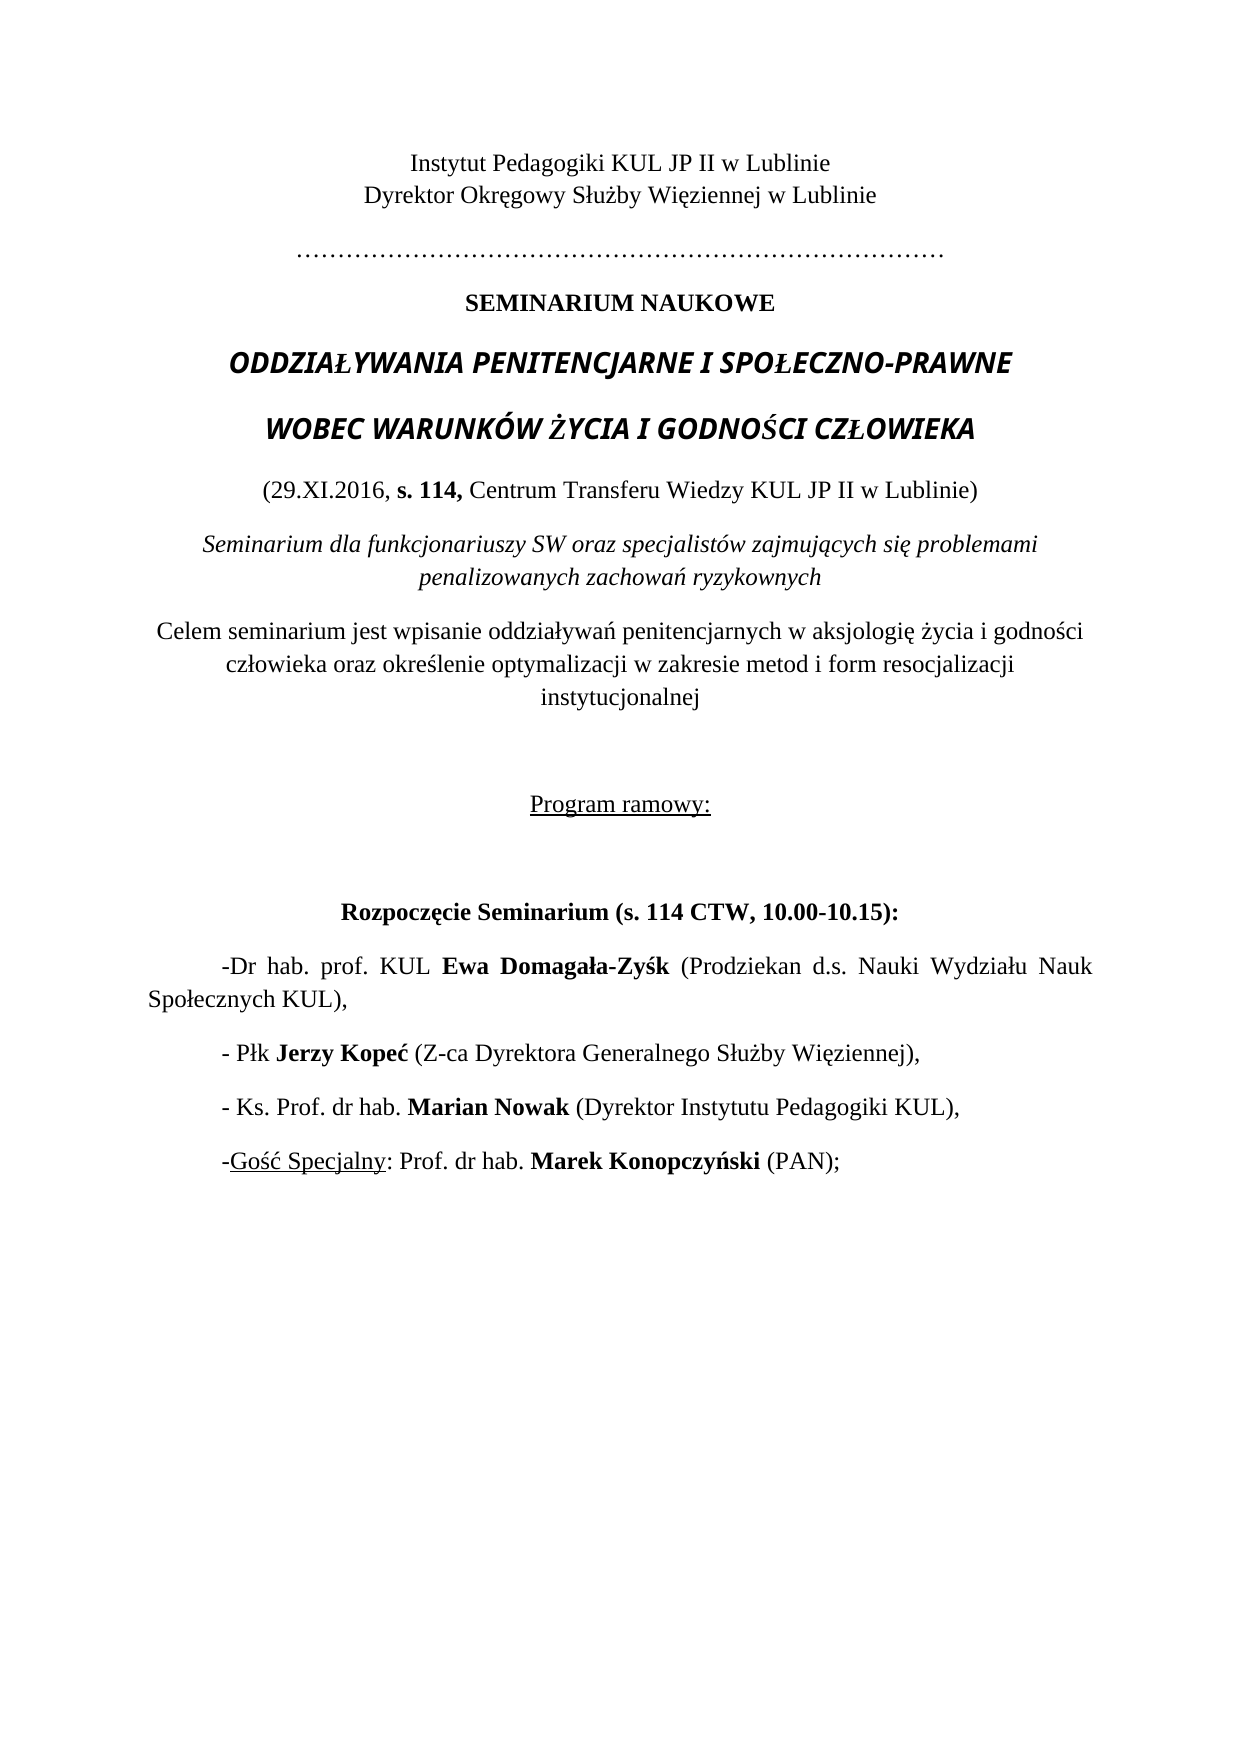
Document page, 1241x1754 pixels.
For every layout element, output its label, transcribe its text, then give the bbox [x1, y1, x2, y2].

text ODDZIAŁYWANIA PENITENCJARNE I SPOŁECZNO-PRAWNE [148, 342, 1093, 382]
text Rozpoczęcie Seminarium (s. 114 CTW, 10.00-10.15): [148, 897, 1093, 926]
text …………………………………………………………………… [148, 234, 1093, 263]
text Program ramowy: [148, 789, 1093, 818]
text - Płk Jerzy Kopeć (Z-ca Dyrektora Generalnego Służby Więziennej), [148, 1038, 1093, 1067]
text Seminarium dla funkcjonariuszy SW oraz specjalistów zajmujących się problemami penalizowanych zachowań ryzykownych [148, 529, 1093, 591]
text Celem seminarium jest wpisanie oddziaływań penitencjarnych w aksjologię życia i godności człowieka oraz określenie optymalizacji w zakresie metod i form resocjalizacji instytucjonalnej [148, 616, 1093, 711]
text WOBEC WARUNKÓW ŻYCIA I GODNOŚCI CZŁOWIEKA [148, 409, 1093, 448]
text Instytut Pedagogiki KUL JP II w Lublinie Dyrektor Okręgowy Służby Więziennej w Lublinie [148, 148, 1093, 209]
text -Gość Specjalny: Prof. dr hab. Marek Konopczyński (PAN); [148, 1146, 1093, 1174]
text SEMINARIUM NAUKOWE [148, 288, 1093, 317]
text -Dr hab. prof. KUL Ewa Domagała-Zyśk (Prodziekan d.s. Nauki Wydziału Nauk Społecznych KUL), [148, 951, 1093, 1013]
text - Ks. Prof. dr hab. Marian Nowak (Dyrektor Instytutu Pedagogiki KUL), [148, 1092, 1093, 1121]
text (29.XI.2016, s. 114, Centrum Transferu Wiedzy KUL JP II w Lublinie) [148, 475, 1093, 504]
